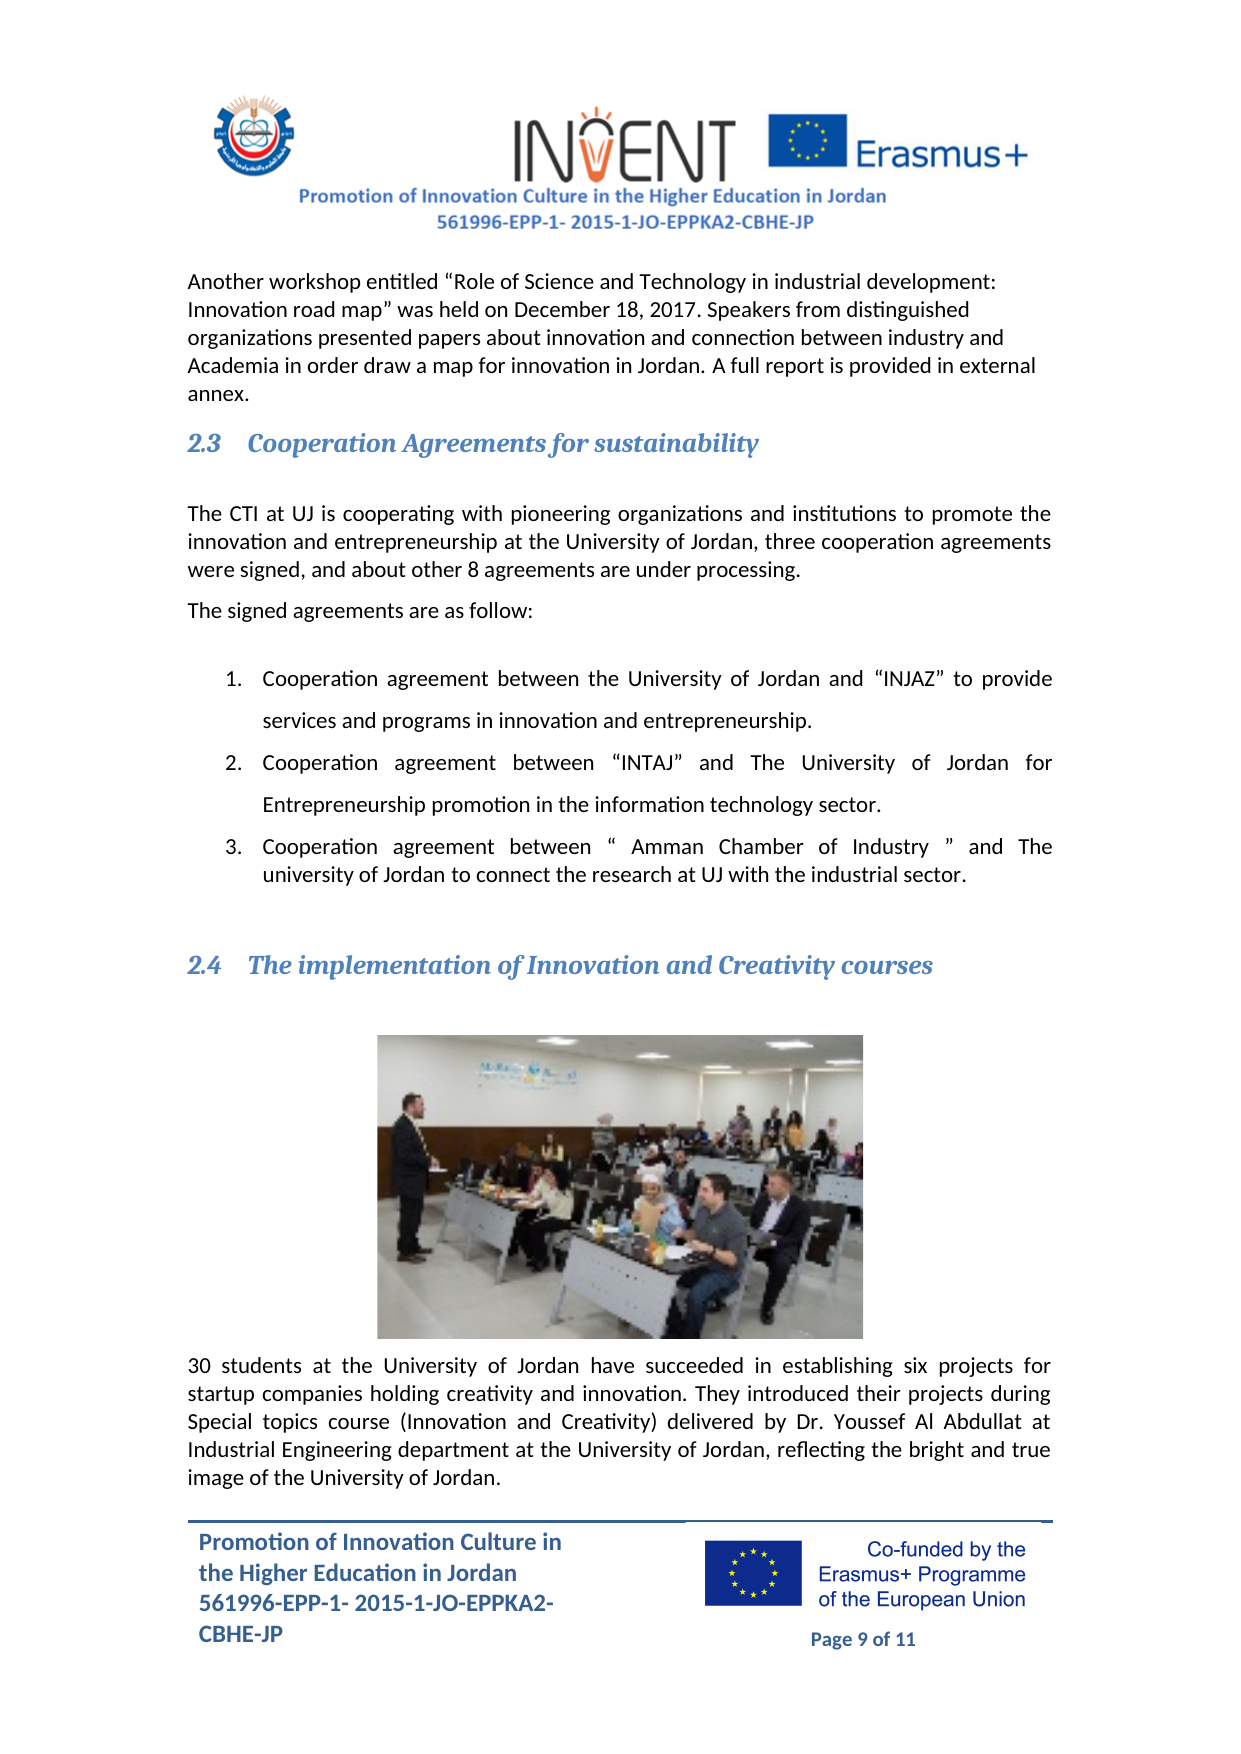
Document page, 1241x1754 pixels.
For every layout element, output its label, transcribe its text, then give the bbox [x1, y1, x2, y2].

list Cooperation agreement between “INTAJ” and The University of Jordan for Entrepreneurship promotion in the information technology sector. [225, 748, 1053, 818]
picture [685, 1522, 1042, 1625]
subtitle Cooperation Agreements for sustainability [187, 428, 1053, 459]
picture [187, 73, 1053, 267]
text 30 students at the University of Jordan have succeeded in establishing six projects for startup companies holding creativity and innovation. They introduced their projects during Special topics course (Innovation and Creativity) delivered by Dr. Youssef Al Abdullat at Industrial Engineering department at the University of Jordan, reflecting the bright and true image of the University of Jordan. [187, 1351, 1053, 1491]
list Cooperation agreement between the University of Jordan and “INJAZ” to provide services and programs in innovation and entrepreneurship. [225, 664, 1053, 734]
text Another workshop entitled “Role of Science and Technology in industrial development: Innovation road map” was held on December 18, 2017. Speakers from distinguished organizations presented papers about innovation and connection between industry and Academia in order draw a map for innovation in Jordan. A full report is provided in external annex. [187, 267, 1053, 407]
text The CTI at UJ is cooperating with pioneering organizations and institutions to promote the innovation and entrepreneurship at the University of Jordan, three cooperation agreements were signed, and about other 8 agreements are under processing. [187, 499, 1053, 583]
subtitle The implementation of Innovation and Creativity courses [187, 950, 1053, 981]
list Cooperation agreement between “ Amman Chamber of Industry ” and The university of Jordan to connect the research at UJ with the industrial sector. [225, 832, 1053, 888]
text The signed agreements are as follow: [187, 596, 1053, 624]
picture [377, 1035, 864, 1339]
